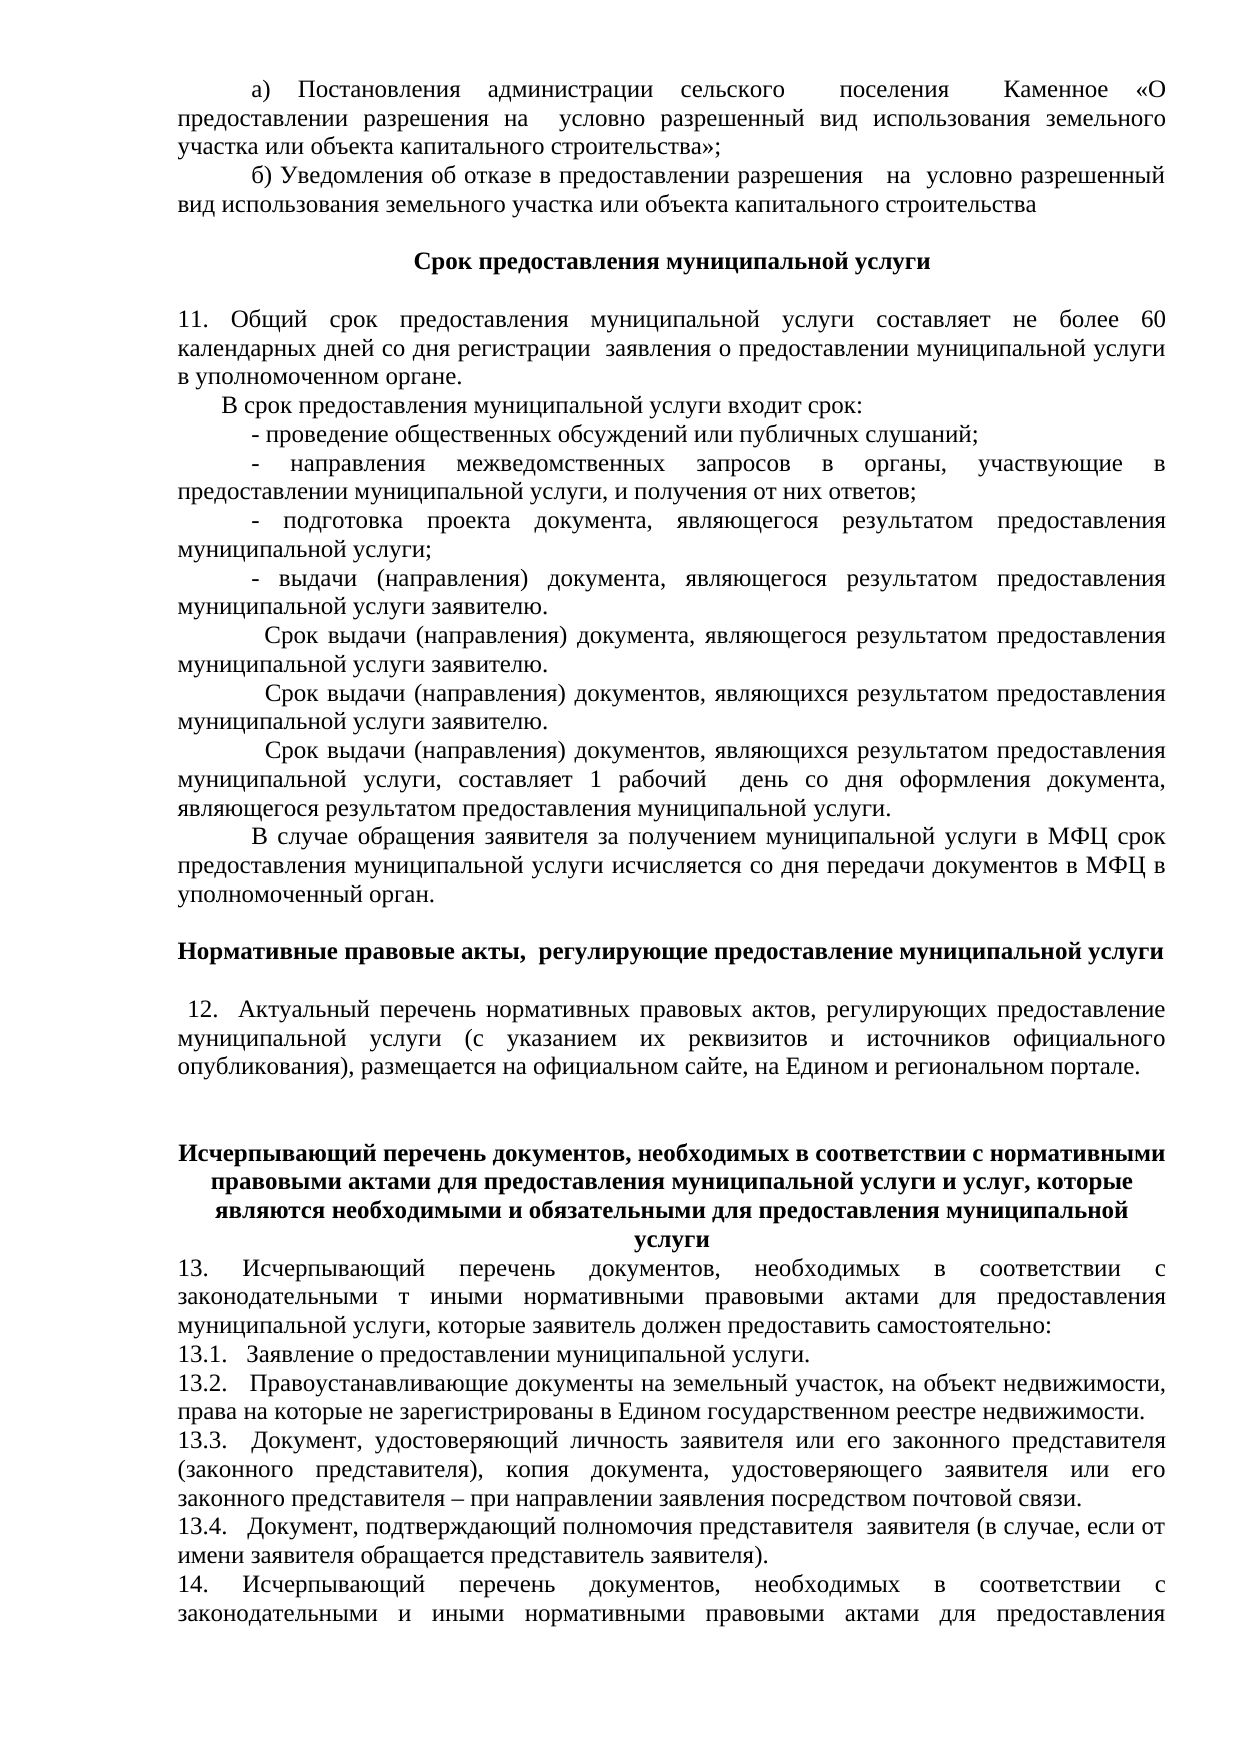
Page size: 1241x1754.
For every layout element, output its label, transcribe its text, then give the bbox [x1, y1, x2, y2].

text 13.1. Заявление о предоставлении муниципальной услуги. [177, 1339, 1167, 1368]
text Нормативные правовые акты, регулирующие предоставление муниципальной услуги [177, 936, 1167, 965]
text - подготовка проекта документа, являющегося результатом предоставления муниципальной услуги; [177, 505, 1167, 563]
text - направления межведомственных запросов в органы, участвующие в предоставлении муниципальной услуги, и получения от них ответов; [177, 448, 1167, 505]
text В срок предоставления муниципальной услуги входит срок: [177, 390, 1167, 419]
text а) Постановления администрации сельского поселения Каменное «О предоставлении разрешения на условно разрешенный вид использования земельного участка или объекта капитального строительства»; [177, 74, 1167, 160]
text Срок предоставления муниципальной услуги [177, 246, 1167, 275]
text 13.2. Правоустанавливающие документы на земельный участок, на объект недвижимости, права на которые не зарегистрированы в Едином государственном реестре недвижимости. [177, 1368, 1167, 1425]
text 11. Общий срок предоставления муниципальной услуги составляет не более 60 календарных дней со дня регистрации заявления о предоставлении муниципальной услуги в уполномоченном органе. [177, 304, 1167, 390]
text Срок выдачи (направления) документов, являющихся результатом предоставления муниципальной услуги заявителю. [177, 678, 1167, 735]
text - проведение общественных обсуждений или публичных слушаний; [177, 419, 1167, 448]
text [177, 1569, 1167, 1626]
text - выдачи (направления) документа, являющегося результатом предоставления муниципальной услуги заявителю. [177, 563, 1167, 620]
text В случае обращения заявителя за получением муниципальной услуги в МФЦ срок предоставления муниципальной услуги исчисляется со дня передачи документов в МФЦ в уполномоченный орган. [177, 821, 1167, 908]
text Срок выдачи (направления) документов, являющихся результатом предоставления муниципальной услуги, составляет 1 рабочий день со дня оформления документа, являющегося результатом предоставления муниципальной услуги. [177, 735, 1167, 821]
text Исчерпывающий перечень документов, необходимых в соответствии с нормативными правовыми актами для предоставления муниципальной услуги и услуг, которые являются необходимыми и обязательными для предоставления муниципальной услуги [177, 1138, 1167, 1253]
text 12. Актуальный перечень нормативных правовых актов, регулирующих предоставление муниципальной услуги (с указанием их реквизитов и источников официального опубликования), размещается на официальном сайте, на Едином и региональном портале. [177, 994, 1167, 1080]
text б) Уведомления об отказе в предоставлении разрешения на условно разрешенный вид использования земельного участка или объекта капитального строительства [177, 160, 1167, 218]
text 13. Исчерпывающий перечень документов, необходимых в соответствии с законодательными т иными нормативными правовыми актами для предоставления муниципальной услуги, которые заявитель должен предоставить самостоятельно: [177, 1253, 1167, 1339]
text 13.3. Документ, удостоверяющий личность заявителя или его законного представителя (законного представителя), копия документа, удостоверяющего заявителя или его законного представителя – при направлении заявления посредством почтовой связи. [177, 1425, 1167, 1511]
text 13.4. Документ, подтверждающий полномочия представителя заявителя (в случае, если от имени заявителя обращается представитель заявителя). [177, 1511, 1167, 1569]
text Срок выдачи (направления) документа, являющегося результатом предоставления муниципальной услуги заявителю. [177, 620, 1167, 678]
